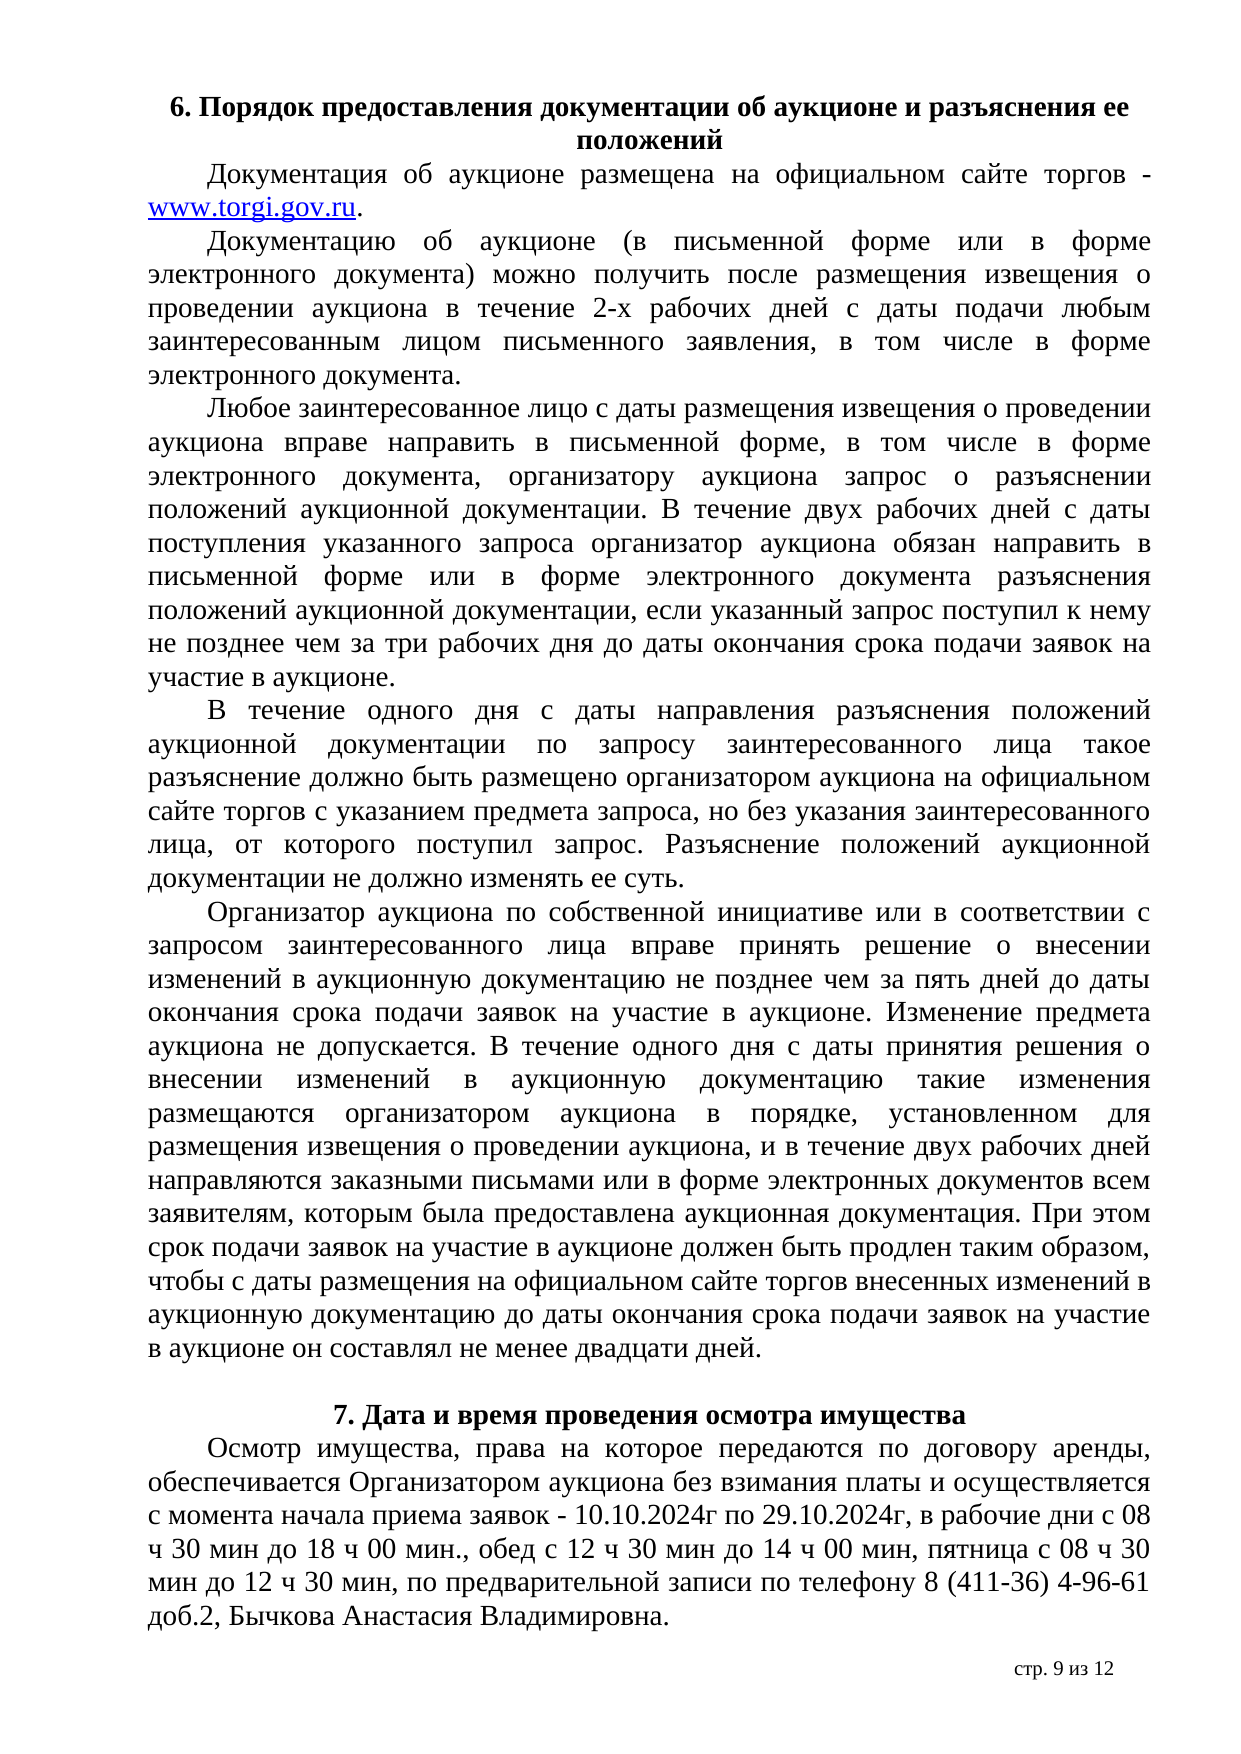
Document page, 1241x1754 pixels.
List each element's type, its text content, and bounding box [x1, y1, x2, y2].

text Документация об аукционе размещена на официальном сайте торгов - www.torgi.gov.ru. [148, 156, 1152, 223]
text Осмотр имущества, права на которое передаются по договору аренды, обеспечивается Организатором аукциона без взимания платы и осуществляется с момента начала приема заявок - 10.10.2024г по 29.10.2024г, в рабочие дни с 08 ч 30 мин до 18 ч 00 мин., обед с 12 ч 30 мин до 14 ч 00 мин, пятница с 08 ч 30 мин до 12 ч 30 мин, по предварительной записи по телефону 8 (411-36) 4-96-61 доб.2, Бычкова Анастасия Владимировна. [148, 1430, 1152, 1632]
text 6. Порядок предоставления документации об аукционе и разъяснения ее положений [148, 89, 1152, 156]
text 7. Дата и время проведения осмотра имущества [148, 1397, 1152, 1430]
text В течение одного дня с даты направления разъяснения положений аукционной документации по запросу заинтересованного лица такое разъяснение должно быть размещено организатором аукциона на официальном сайте торгов с указанием предмета запроса, но без указания заинтересованного лица, от которого поступил запрос. Разъяснение положений аукционной документации не должно изменять ее суть. [148, 692, 1152, 894]
text Любое заинтересованное лицо с даты размещения извещения о проведении аукциона вправе направить в письменной форме, в том числе в форме электронного документа, организатору аукциона запрос о разъяснении положений аукционной документации. В течение двух рабочих дней с даты поступления указанного запроса организатор аукциона обязан направить в письменной форме или в форме электронного документа разъяснения положений аукционной документации, если указанный запрос поступил к нему не позднее чем за три рабочих дня до даты окончания срока подачи заявок на участие в аукционе. [148, 391, 1152, 692]
text Организатор аукциона по собственной инициативе или в соответствии с запросом заинтересованного лица вправе принять решение о внесении изменений в аукционную документацию не позднее чем за пять дней до даты окончания срока подачи заявок на участие в аукционе. Изменение предмета аукциона не допускается. В течение одного дня с даты принятия решения о внесении изменений в аукционную документацию такие изменения размещаются организатором аукциона в порядке, установленном для размещения извещения о проведении аукциона, и в течение двух рабочих дней направляются заказными письмами или в форме электронных документов всем заявителям, которым была предоставлена аукционная документация. При этом срок подачи заявок на участие в аукционе должен быть продлен таким образом, чтобы с даты размещения на официальном сайте торгов внесенных изменений в аукционную документацию до даты окончания срока подачи заявок на участие в аукционе он составлял не менее двадцати дней. [148, 894, 1152, 1363]
text Документацию об аукционе (в письменной форме или в форме электронного документа) можно получить после размещения извещения о проведении аукциона в течение 2-х рабочих дней с даты подачи любым заинтересованным лицом письменного заявления, в том числе в форме электронного документа. [148, 223, 1152, 391]
